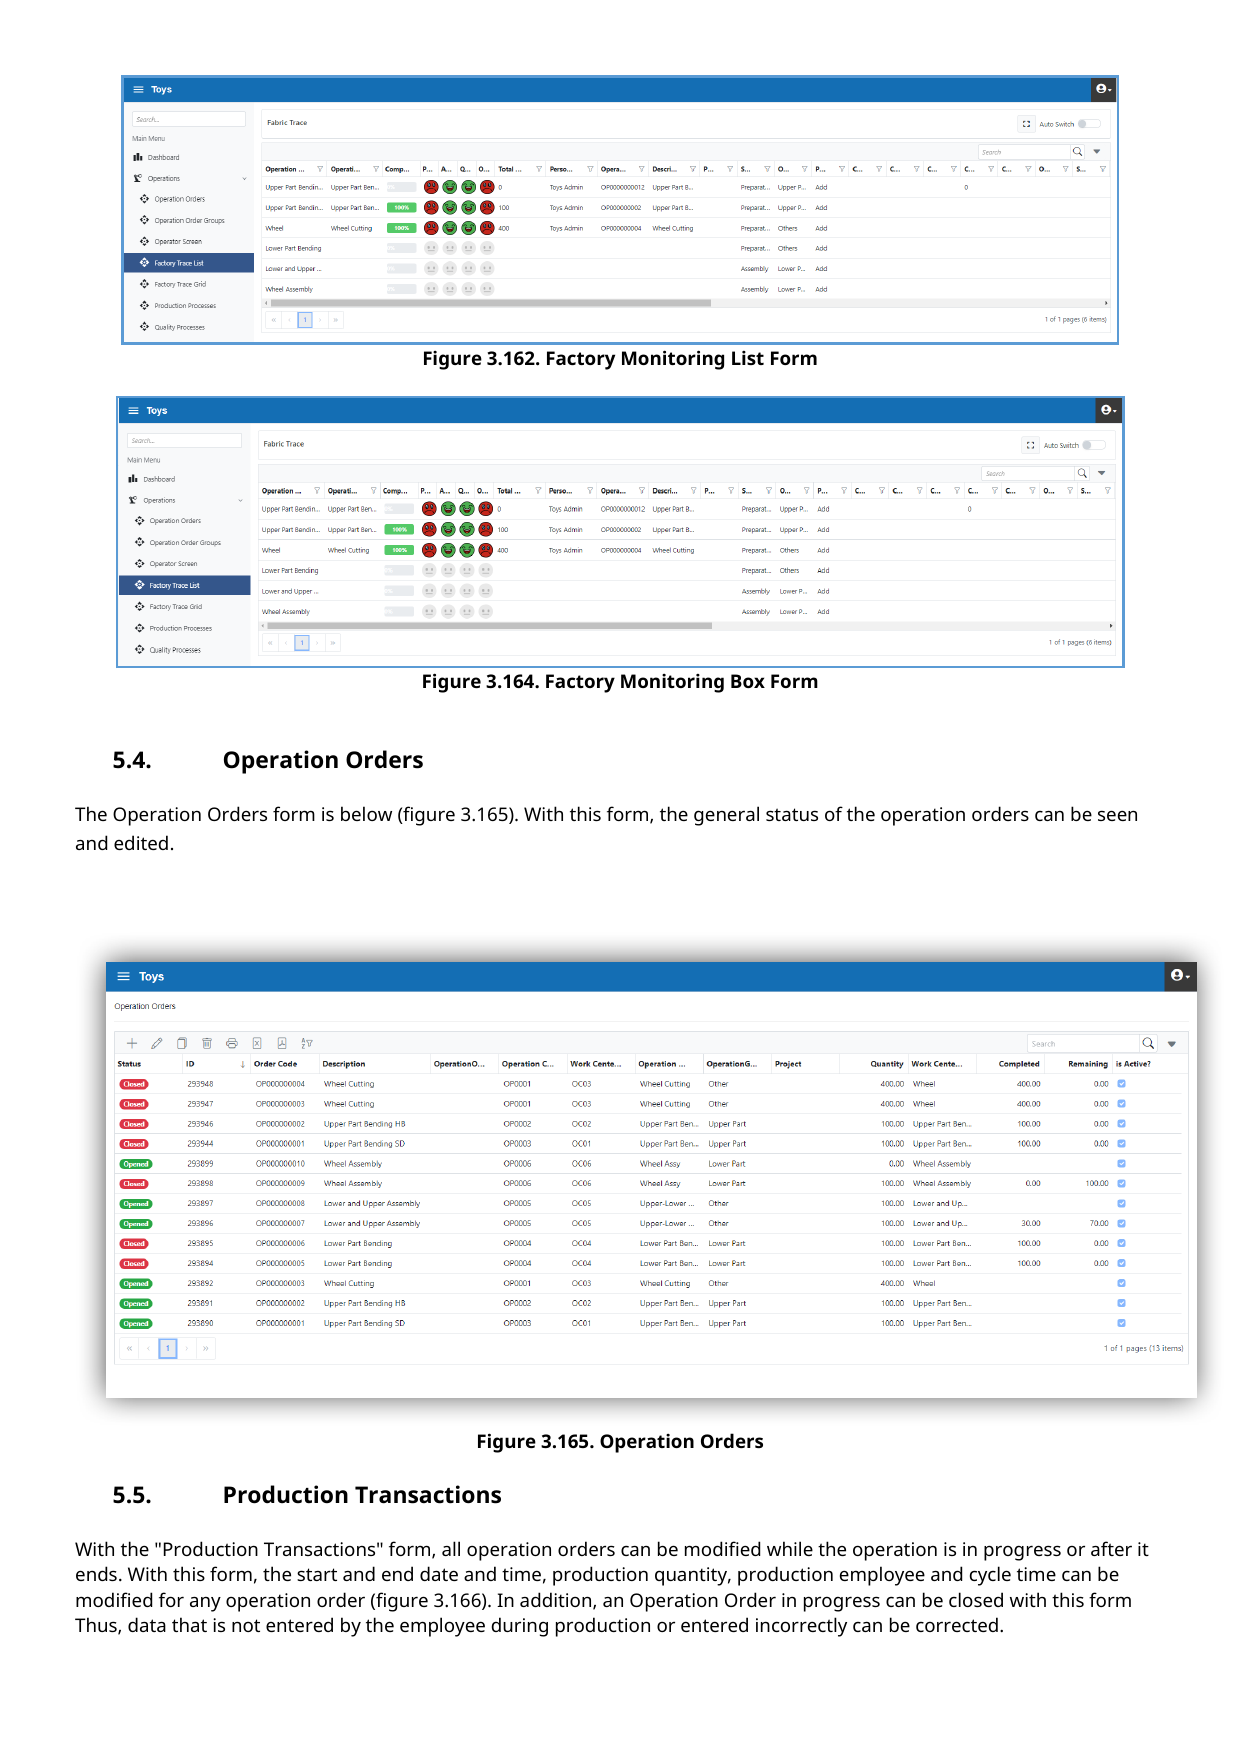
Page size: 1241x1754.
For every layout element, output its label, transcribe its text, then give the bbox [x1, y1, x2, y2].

picture [118, 398, 1122, 666]
text With the "Production Transactions" form, all operation orders can be modified while the operation is in progress or after it ends. With this form, the start and end date and time, production quantity, production employee and cycle time can be modified for any operation order (figure 3.166). In addition, an Operation Order in progress can be closed with this form [75, 1536, 1165, 1613]
text Figure 3.165. Operation Orders [75, 1428, 1165, 1454]
text Figure 3.162. Factory Monitoring List Form [75, 345, 1165, 370]
text Figure 3.164. Factory Monitoring Box Form [75, 668, 1165, 694]
text Thus, data that is not entered by the employee during production or entered incorrectly can be corrected. [75, 1613, 1165, 1638]
subtitle Operation Orders [112, 744, 1165, 775]
subtitle Production Transactions [112, 1479, 1165, 1511]
picture [124, 78, 1117, 342]
text The Operation Orders form is below (figure 3.165). With this form, the general status of the operation orders can be seen and edited. [75, 801, 1165, 856]
picture [106, 962, 1197, 1398]
